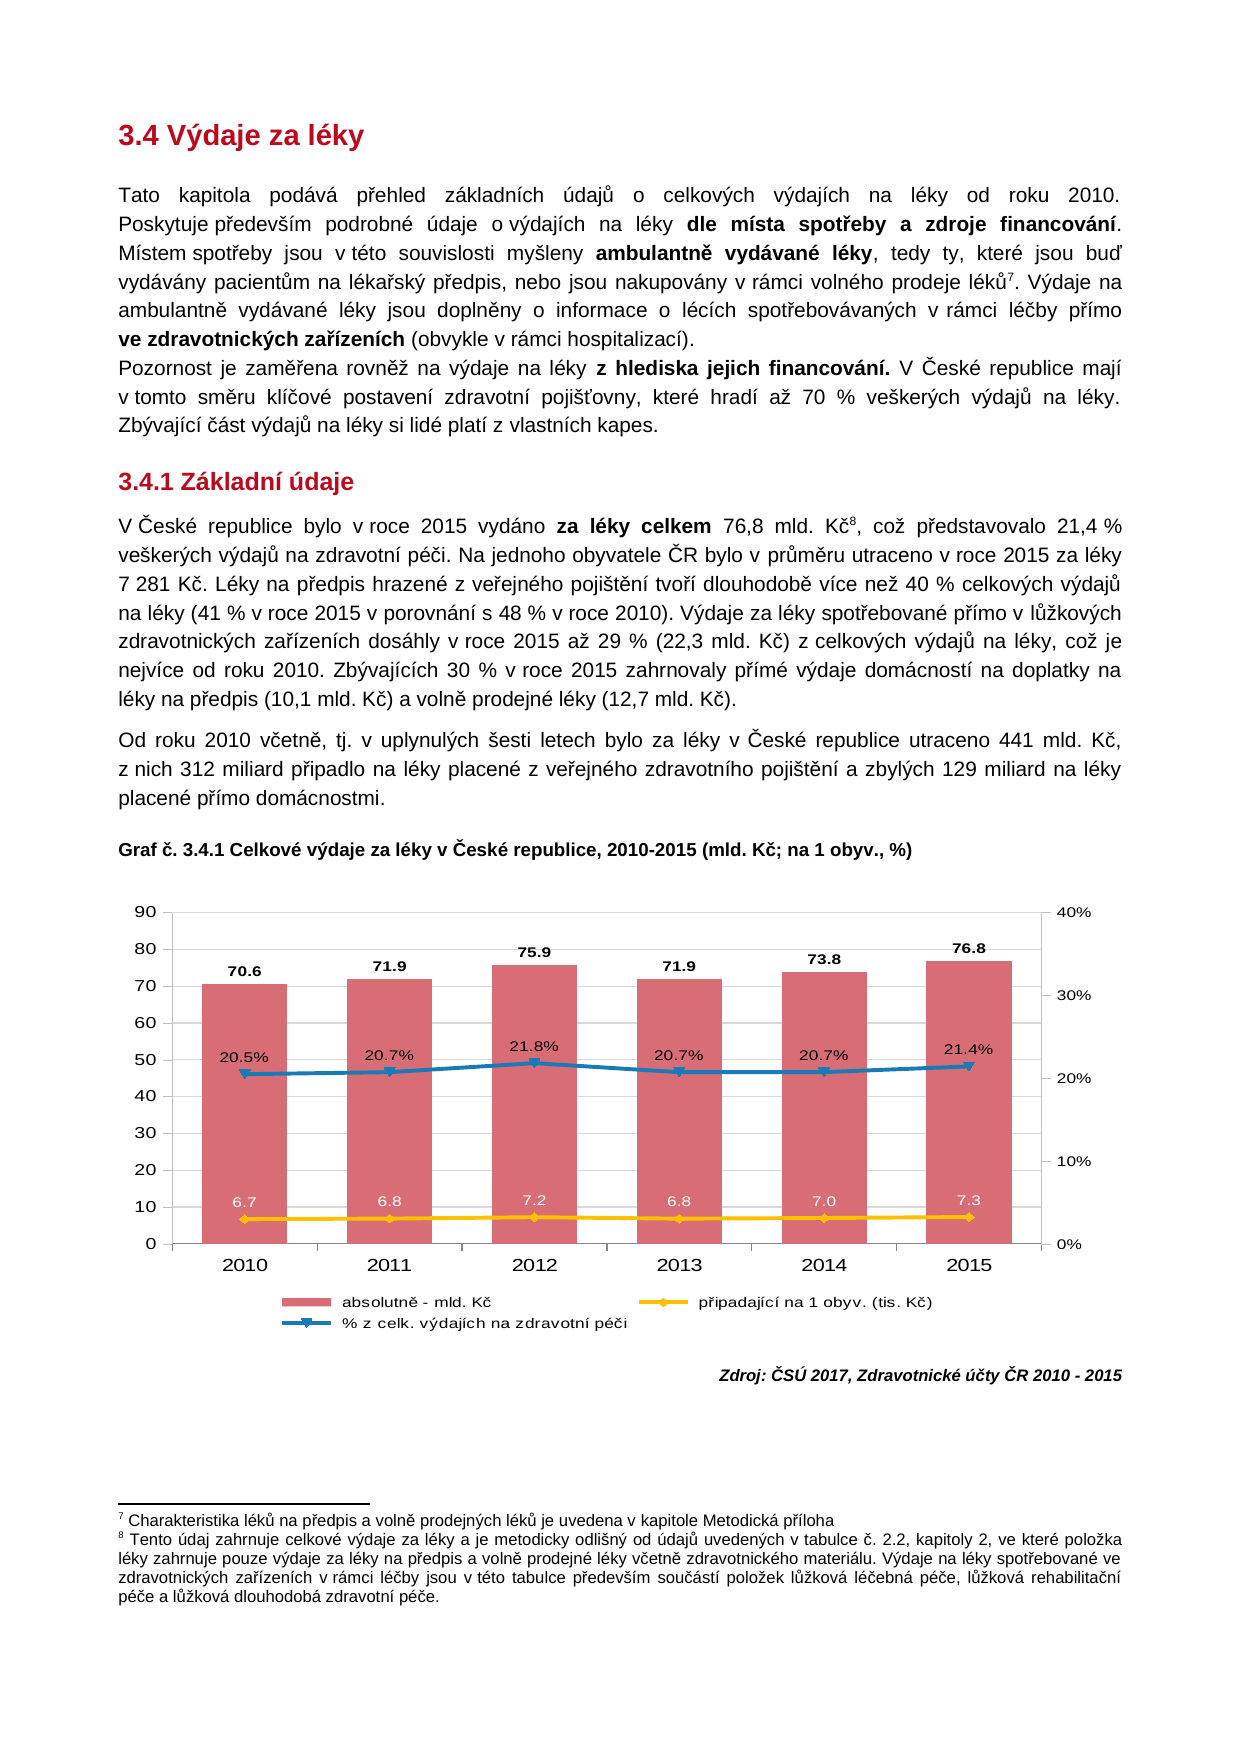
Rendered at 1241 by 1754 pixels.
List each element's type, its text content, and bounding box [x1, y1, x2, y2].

text 3.4.1 Základní údaje [118, 467, 1122, 496]
text V České republice bylo v roce 2015 vydáno za léky celkem 76,8 mld. Kč, což představovalo 21,4 % veškerých výdajů na zdravotní péči. Na jednoho obyvatele ČR bylo v průměru utraceno v roce 2015 za léky 7 281 Kč. Léky na předpis hrazené z veřejného pojištění tvoří dlouhodobě více než 40 % celkových výdajů na léky (41 % v roce 2015 v porovnání s 48 % v roce 2010). Výdaje za léky spotřebované přímo v lůžkových zdravotnických zařízeních dosáhly v roce 2015 až 29 % (22,3 mld. Kč) z celkových výdajů na léky, což je nejvíce od roku 2010. Zbývajících 30 % v roce 2015 zahrnovaly přímé výdaje domácností na doplatky na léky na předpis (10,1 mld. Kč) a volně prodejné léky (12,7 mld. Kč). [118, 514, 1122, 711]
text Graf č. 3.4.1 Celkové výdaje za léky v České republice, 2010-2015 (mld. Kč; na 1 obyv., %) [118, 839, 1122, 861]
text Tato kapitola podává přehled základních údajů o celkových výdajích na léky od roku 2010. Poskytuje především podrobné údaje o výdajích na léky dle místa spotřeby a zdroje financování. Místem spotřeby jsou v této souvislosti myšleny ambulantně vydávané léky, tedy ty, které jsou buď vydávány pacientům na lékařský předpis, nebo jsou nakupovány v rámci volného prodeje léků. Výdaje na ambulantně vydávané léky jsou doplněny o informace o lécích spotřebovávaných v rámci léčby přímo ve zdravotnických zařízeních (obvykle v rámci hospitalizací). [118, 183, 1122, 351]
text Pozornost je zaměřena rovněž na výdaje na léky z hlediska jejich financování. V České republice mají v tomto směru klíčové postavení zdravotní pojišťovny, které hradí až 70 % veškerých výdajů na léky. Zbývající část výdajů na léky si lidé platí z vlastních kapes. [118, 356, 1122, 437]
text Zdroj: ČSÚ 2017, Zdravotnické účty ČR 2010 - 2015 [118, 1366, 1122, 1385]
text 3.4 Výdaje za léky [118, 118, 1122, 152]
text Od roku 2010 včetně, tj. v uplynulých šesti letech bylo za léky v České republice utraceno 441 mld. Kč, z nich 312 miliard připadlo na léky placené z veřejného zdravotního pojištění a zbylých 129 miliard na léky placené přímo domácnostmi. [118, 728, 1122, 809]
